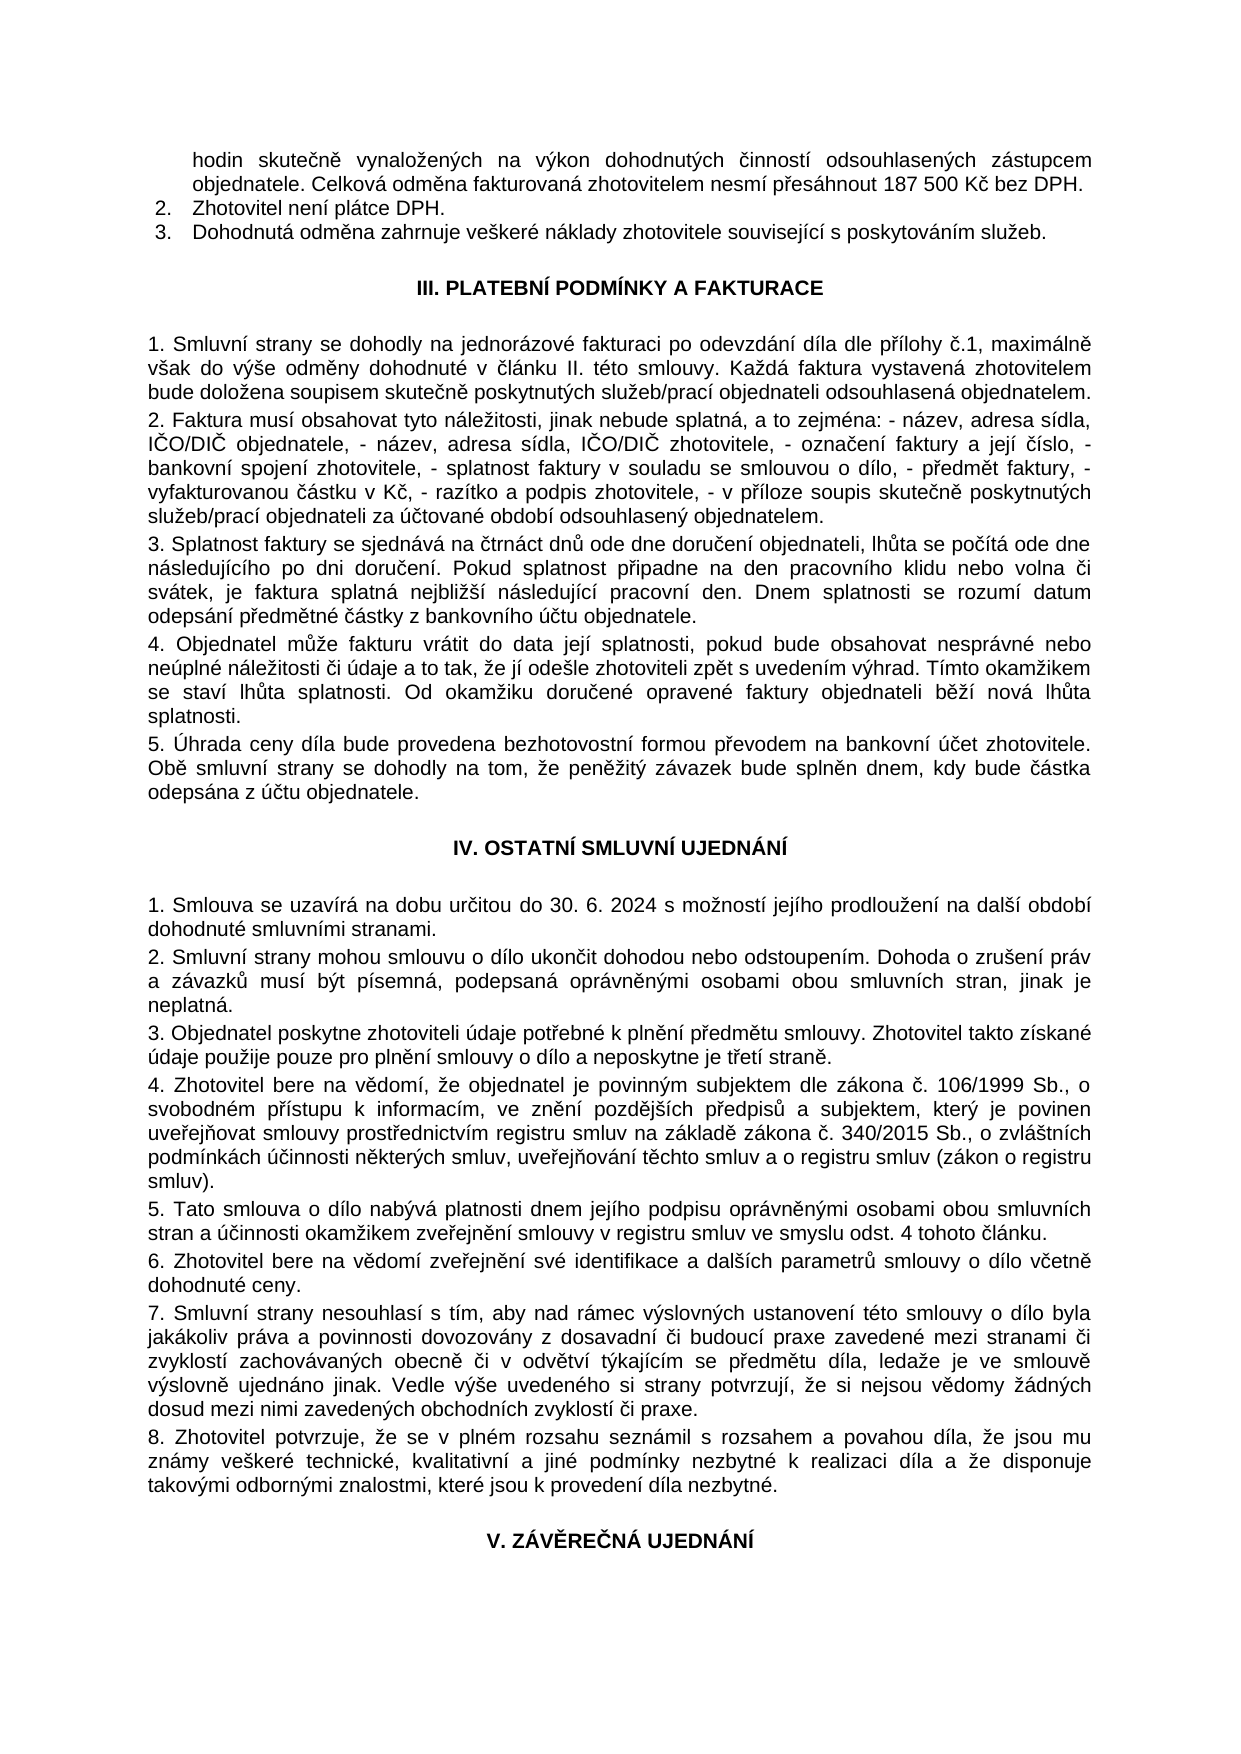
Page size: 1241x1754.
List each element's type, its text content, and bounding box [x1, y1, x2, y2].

text 4. Objednatel může fakturu vrátit do data její splatnosti, pokud bude obsahovat nesprávné nebo neúplné náležitosti či údaje a to tak, že jí odešle zhotoviteli zpět s uvedením výhrad. Tímto okamžikem se staví lhůta splatnosti. Od okamžiku doručené opravené faktury objednateli běží nová lhůta splatnosti. [148, 632, 1093, 728]
text 5. Tato smlouva o dílo nabývá platnosti dnem jejího podpisu oprávněnými osobami obou smluvních stran a účinnosti okamžikem zveřejnění smlouvy v registru smluv ve smyslu odst. 4 tohoto článku. [148, 1197, 1093, 1244]
text 2. Smluvní strany mohou smlouvu o dílo ukončit dohodou nebo odstoupením. Dohoda o zrušení práv a závazků musí být písemná, podepsaná oprávněnými osobami obou smluvních stran, jinak je neplatná. [148, 944, 1093, 1016]
text 2. Faktura musí obsahovat tyto náležitosti, jinak nebude splatná, a to zejména: - název, adresa sídla, IČO/DIČ objednatele, - název, adresa sídla, IČO/DIČ zhotovitele, - označení faktury a její číslo, - bankovní spojení zhotovitele, - splatnost faktury v souladu se smlouvou o dílo, - předmět faktury, - vyfakturovanou částku v Kč, - razítko a podpis zhotovitele, - v příloze soupis skutečně poskytnutých služeb/prací objednateli za účtované období odsouhlasený objednatelem. [148, 408, 1093, 528]
text 3. Objednatel poskytne zhotoviteli údaje potřebné k plnění předmětu smlouvy. Zhotovitel takto získané údaje použije pouze pro plnění smlouvy o dílo a neposkytne je třetí straně. [148, 1021, 1093, 1068]
text V. ZÁVĚREČNÁ UJEDNÁNÍ [148, 1529, 1093, 1553]
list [154, 148, 1093, 196]
text 1. Smluvní strany se dohodly na jednorázové fakturaci po odevzdání díla dle přílohy č.1, maximálně však do výše odměny dohodnuté v článku II. této smlouvy. Každá faktura vystavená zhotovitelem bude doložena soupisem skutečně poskytnutých služeb/prací objednateli odsouhlasená objednatelem. [148, 332, 1093, 404]
text 7. Smluvní strany nesouhlasí s tím, aby nad rámec výslovných ustanovení této smlouvy o dílo byla jakákoliv práva a povinnosti dovozovány z dosavadní či budoucí praxe zavedené mezi stranami či zvyklostí zachovávaných obecně či v odvětví týkajícím se předmětu díla, ledaže je ve smlouvě výslovně ujednáno jinak. Vedle výše uvedeného si strany potvrzují, že si nejsou vědomy žádných dosud mezi nimi zavedených obchodních zvyklostí či praxe. [148, 1301, 1093, 1421]
list Zhotovitel není plátce DPH. [154, 196, 1093, 219]
text 4. Zhotovitel bere na vědomí, že objednatel je povinným subjektem dle zákona č. 106/1999 Sb., o svobodném přístupu k informacím, ve znění pozdějších předpisů a subjektem, který je povinen uveřejňovat smlouvy prostřednictvím registru smluv na základě zákona č. 340/2015 Sb., o zvláštních podmínkách účinnosti některých smluv, uveřejňování těchto smluv a o registru smluv (zákon o registru smluv). [148, 1073, 1093, 1192]
list Dohodnutá odměna zahrnuje veškeré náklady zhotovitele související s poskytováním služeb. [154, 219, 1093, 243]
text IV. OSTATNÍ SMLUVNÍ UJEDNÁNÍ [148, 836, 1093, 860]
text 1. Smlouva se uzavírá na dobu určitou do 30. 6. 2024 s možností jejího prodloužení na další období dohodnuté smluvními stranami. [148, 892, 1093, 940]
text 6. Zhotovitel bere na vědomí zveřejnění své identifikace a dalších parametrů smlouvy o dílo včetně dohodnuté ceny. [148, 1249, 1093, 1297]
text III. PLATEBNÍ PODMÍNKY A FAKTURACE [148, 276, 1093, 300]
text 8. Zhotovitel potvrzuje, že se v plném rozsahu seznámil s rozsahem a povahou díla, že jsou mu známy veškeré technické, kvalitativní a jiné podmínky nezbytné k realizaci díla a že disponuje takovými odbornými znalostmi, které jsou k provedení díla nezbytné. [148, 1425, 1093, 1497]
text 3. Splatnost faktury se sjednává na čtrnáct dnů ode dne doručení objednateli, lhůta se počítá ode dne následujícího po dni doručení. Pokud splatnost připadne na den pracovního klidu nebo volna či svátek, je faktura splatná nejbližší následující pracovní den. Dnem splatnosti se rozumí datum odepsání předmětné částky z bankovního účtu objednatele. [148, 532, 1093, 628]
text 5. Úhrada ceny díla bude provedena bezhotovostní formou převodem na bankovní účet zhotovitele. Obě smluvní strany se dohodly na tom, že peněžitý závazek bude splněn dnem, kdy bude částka odepsána z účtu objednatele. [148, 732, 1093, 804]
